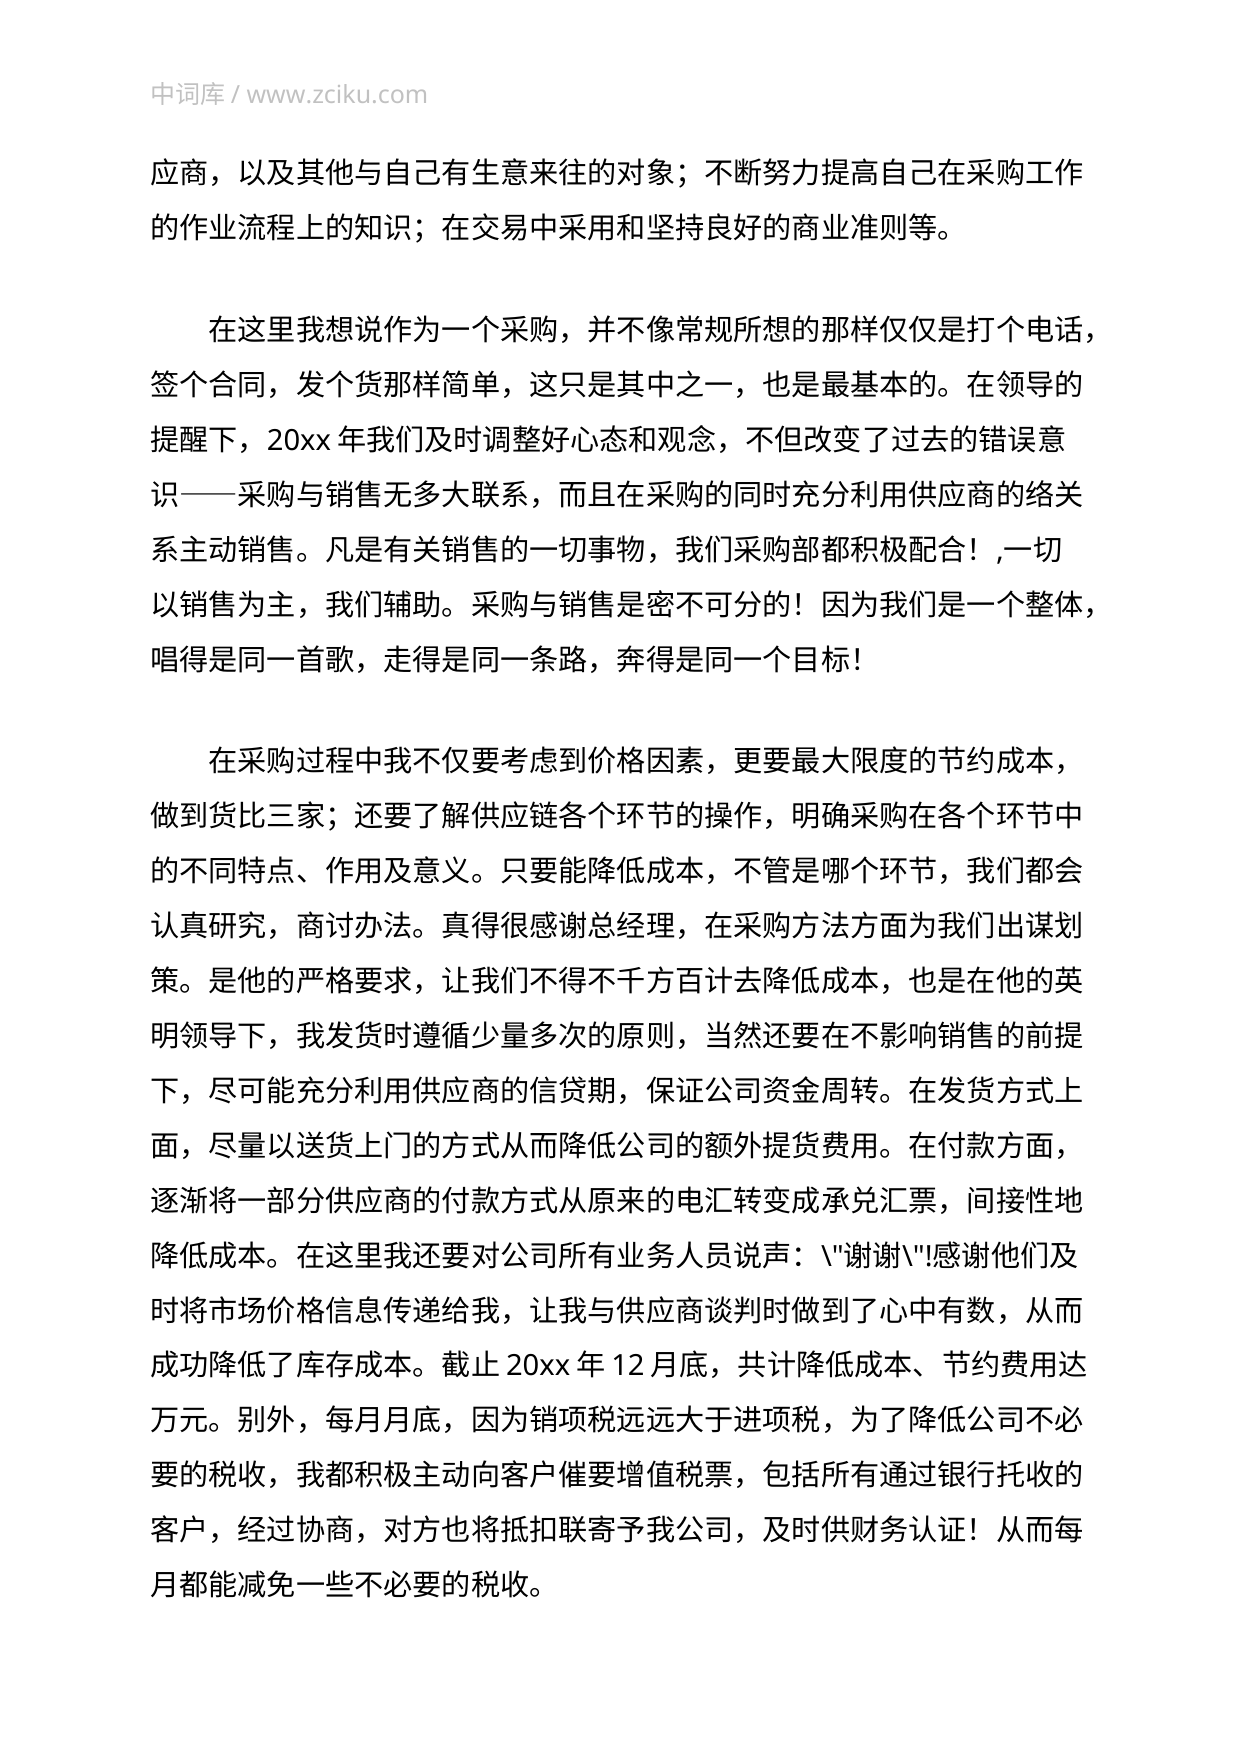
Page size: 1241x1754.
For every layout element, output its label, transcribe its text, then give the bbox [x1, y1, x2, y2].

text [150, 150, 1090, 247]
text 在采购过程中我不仅要考虑到价格因素，更要最大限度的节约成本，做到货比三家；还要了解供应链各个环节的操作，明确采购在各个环节中的不同特点、作用及意义。只要能降低成本，不管是哪个环节，我们都会认真研究，商讨办法。真得很感谢总经理，在采购方法方面为我们出谋划策。是他的严格要求，让我们不得不千方百计去降低成本，也是在他的英明领导下，我发货时遵循少量多次的原则，当然还要在不影响销售的前提下，尽可能充分利用供应商的信贷期，保证公司资金周转。在发货方式上面，尽量以送货上门的方式从而降低公司的额外提货费用。在付款方面，逐渐将一部分供应商的付款方式从原来的电汇转变成承兑汇票，间接性地降低成本。在这里我还要对公司所有业务人员说声：\"谢谢\"!感谢他们及时将市场价格信息传递给我，让我与供应商谈判时做到了心中有数，从而成功降低了库存成本。截止20xx年12月底，共计降低成本、节约费用达万元。别外，每月月底，因为销项税远远大于进项税，为了降低公司不必要的税收，我都积极主动向客户催要增值税票，包括所有通过银行托收的客户，经过协商，对方也将抵扣联寄予我公司，及时供财务认证！从而每月都能减免一些不必要的税收。 [150, 738, 1090, 1604]
text 在这里我想说作为一个采购，并不像常规所想的那样仅仅是打个电话，签个合同，发个货那样简单，这只是其中之一，也是最基本的。在领导的提醒下，20xx年我们及时调整好心态和观念，不但改变了过去的错误意识——采购与销售无多大联系，而且在采购的同时充分利用供应商的络关系主动销售。凡是有关销售的一切事物，我们采购部都积极配合！,一切以销售为主，我们辅助。采购与销售是密不可分的！因为我们是一个整体，唱得是同一首歌，走得是同一条路，奔得是同一个目标！ [150, 307, 1090, 678]
